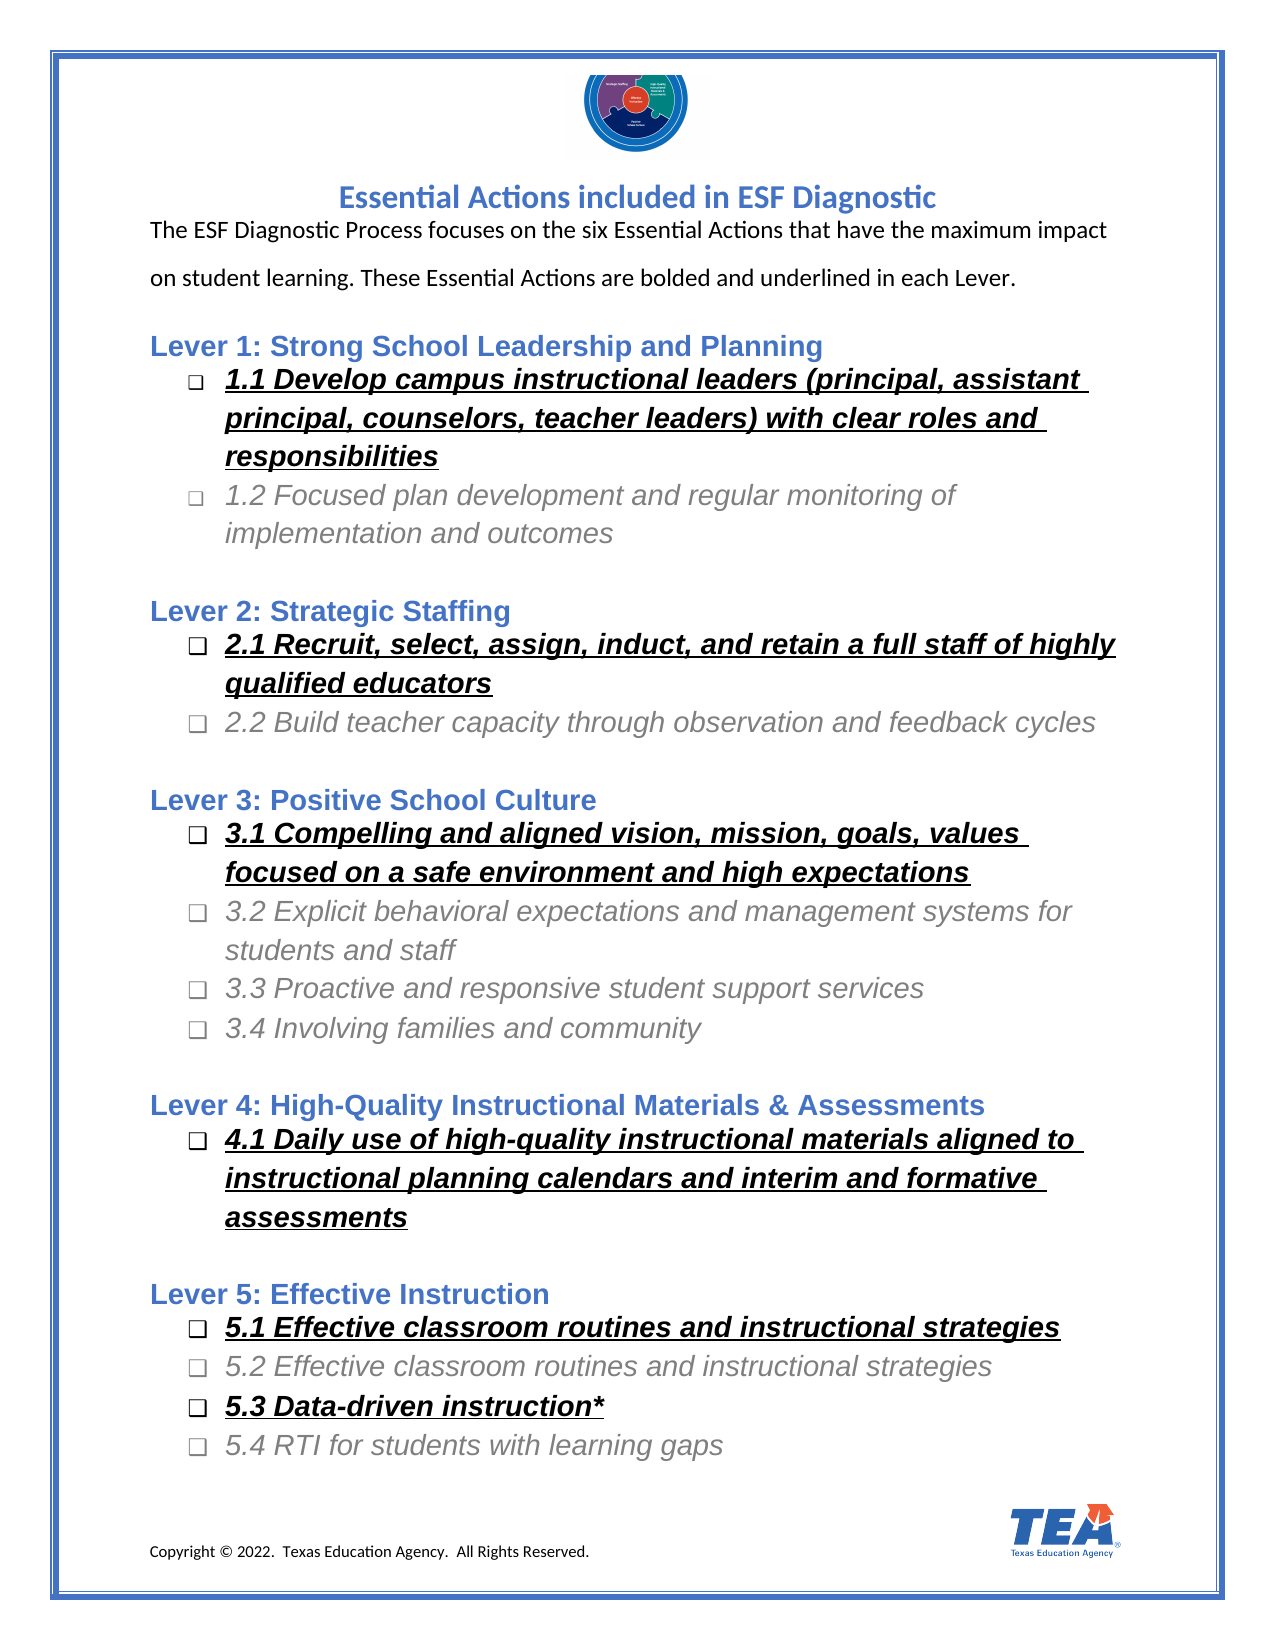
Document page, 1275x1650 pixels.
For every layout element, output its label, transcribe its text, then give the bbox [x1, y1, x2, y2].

text The ESF Diagnostic Process focuses on the six Essential Actions that have the maximum impact on student learning. These Essential Actions are bolded and underlined in each Lever. [150, 216, 1125, 299]
list 4.1 Daily use of high-quality instructional materials aligned to instructional planning calendars and interim and formative assessments [187, 1122, 1125, 1233]
list 3.1 Compelling and aligned vision, mission, goals, values focused on a safe environment and high expectations [187, 816, 1125, 889]
text Lever 2: Strategic Staffing [150, 597, 1125, 627]
list 2.1 Recruit, select, assign, induct, and retain a full staff of highly qualified educators [187, 627, 1125, 700]
list 5.4 RTI for students with learning gaps [187, 1428, 1125, 1495]
list 1.2 Focused plan development and regular monitoring of implementation and outcomes [187, 478, 1125, 550]
list 2.2 Build teacher capacity through observation and feedback cycles [187, 705, 1125, 739]
picture [1002, 1500, 1125, 1562]
list 3.3 Proactive and responsive student support services [187, 971, 1125, 1006]
text Lever 3: Positive School Culture [150, 786, 1125, 816]
text Lever 4: High-Quality Instructional Materials & Assessments [150, 1092, 1125, 1122]
list 3.2 Explicit behavioral expectations and management systems for students and staff [187, 894, 1125, 966]
text Lever 1: Strong School Leadership and Planning [150, 332, 1125, 362]
text Lever 5: Effective Instruction [150, 1280, 1125, 1310]
picture [565, 75, 710, 159]
list 5.1 Effective classroom routines and instructional strategies [187, 1310, 1125, 1344]
list 5.3 Data-driven instruction* [187, 1389, 1125, 1423]
list 1.1 Develop campus instructional leaders (principal, assistant principal, counselors, teacher leaders) with clear roles and responsibilities [187, 362, 1125, 473]
list 5.2 Effective classroom routines and instructional strategies [187, 1349, 1125, 1383]
list 3.4 Involving families and community [187, 1011, 1125, 1045]
